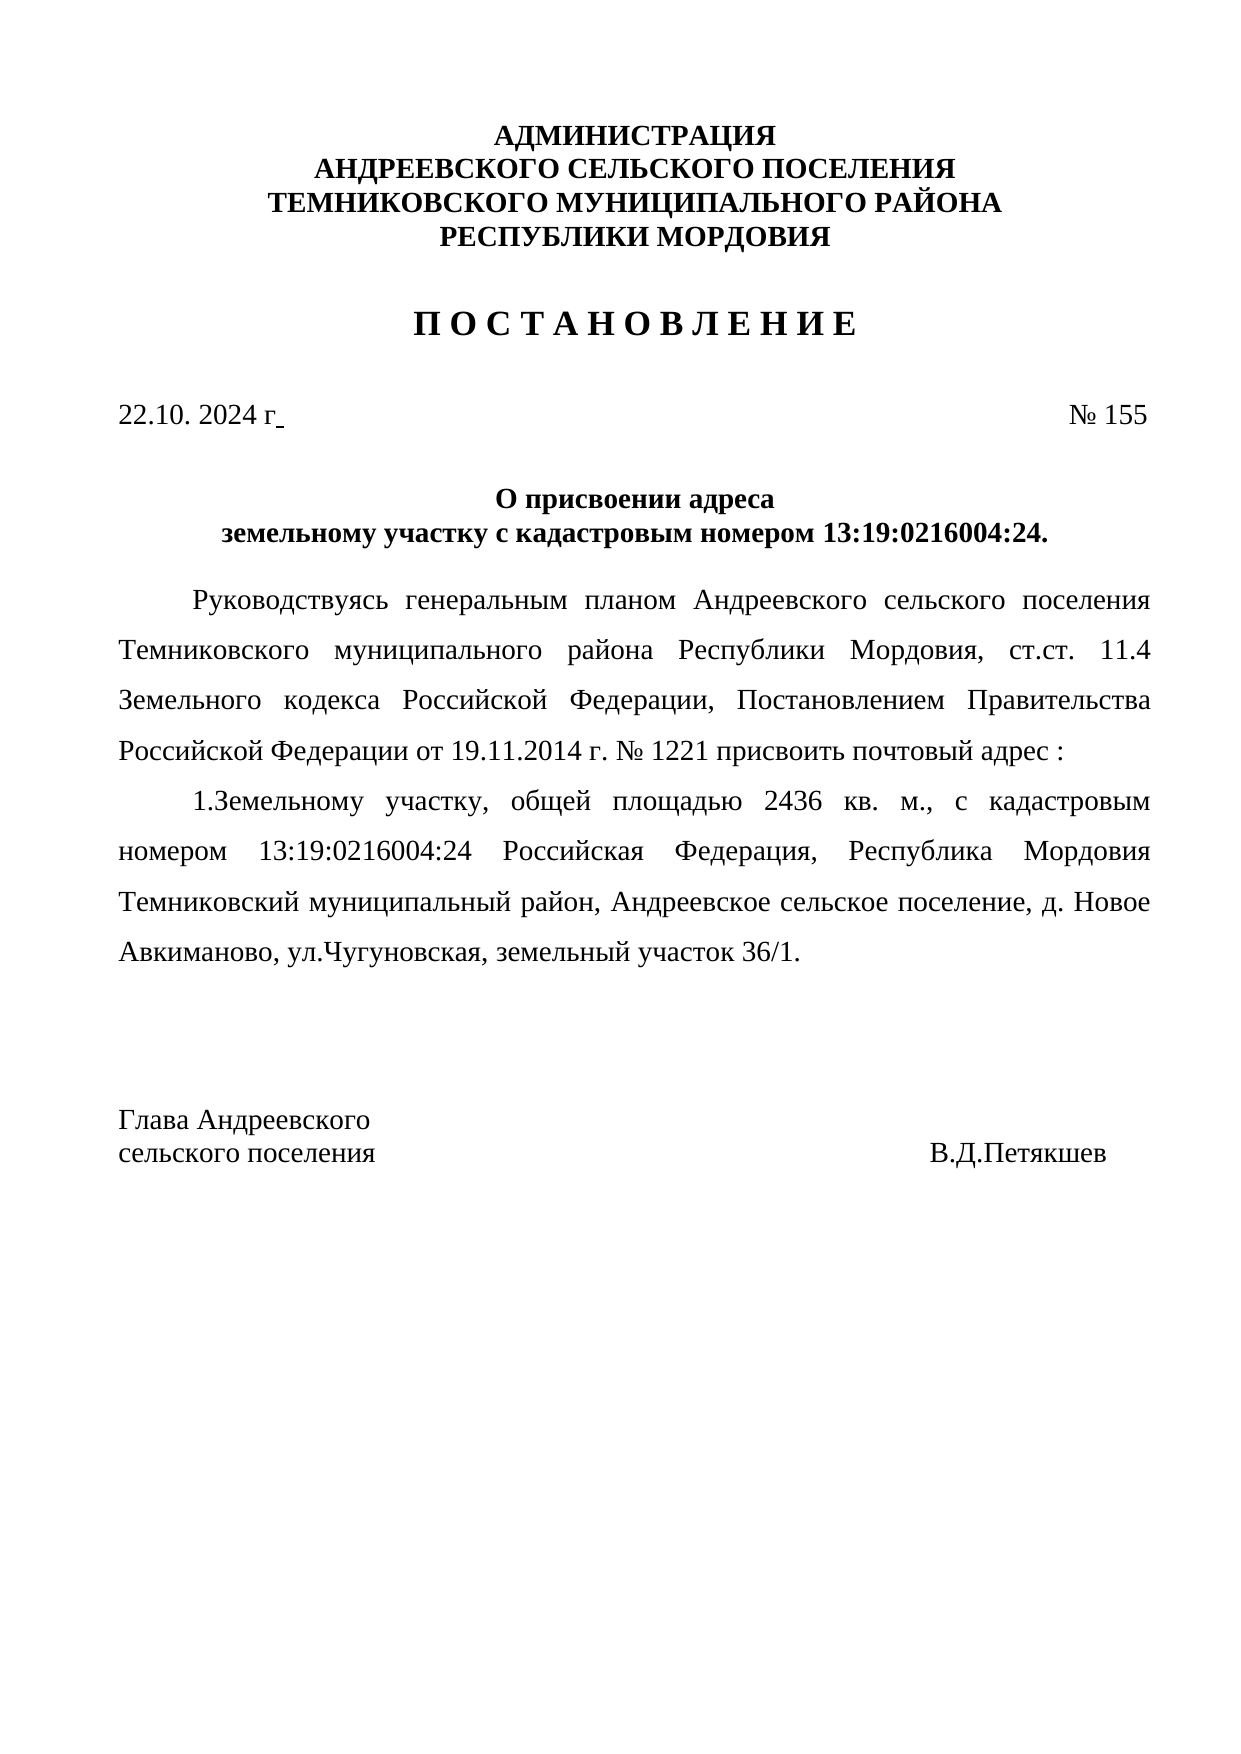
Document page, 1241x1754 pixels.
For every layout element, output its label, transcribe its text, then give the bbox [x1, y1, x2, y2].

text 22.10. 2024 г № 155 [118, 397, 1152, 431]
text Руководствуясь генеральным планом Андреевского сельского поселения Темниковского муниципального района Республики Мордовия, ст.ст. 11.4 Земельного кодекса Российской Федерации, Постановлением Правительства Российской Федерации от 19.11.2014 г. № 1221 присвоить почтовый адрес : [118, 582, 1152, 766]
text П О С Т А Н О В Л Е Н И Е [118, 303, 1152, 343]
subtitle АНДРЕЕВСКОГО СЕЛЬСКОГО ПОСЕЛЕНИЯ [118, 152, 1152, 185]
subtitle Республики мордовиЯ [118, 219, 1152, 252]
text Глава Андреевского [118, 1102, 1152, 1135]
subtitle АДМИНИСТРАЦИЯ [118, 118, 1152, 152]
text О присвоении адреса [118, 481, 1152, 515]
subtitle Темниковского МУНИЦИПАЛЬНОГО РАЙОНА [118, 185, 1152, 219]
text сельского поселения В.Д.Петякшев [118, 1135, 1152, 1169]
text земельному участку с кадастровым номером 13:19:0216004:24. [118, 515, 1152, 548]
text 1.Земельному участку, общей площадью 2436 кв. м., с кадастровым номером 13:19:0216004:24 Российская Федерация, Республика Мордовия Темниковский муниципальный район, Андреевское сельское поселение, д. Новое Авкиманово, ул.Чугуновская, земельный участок 36/1. [118, 783, 1152, 968]
